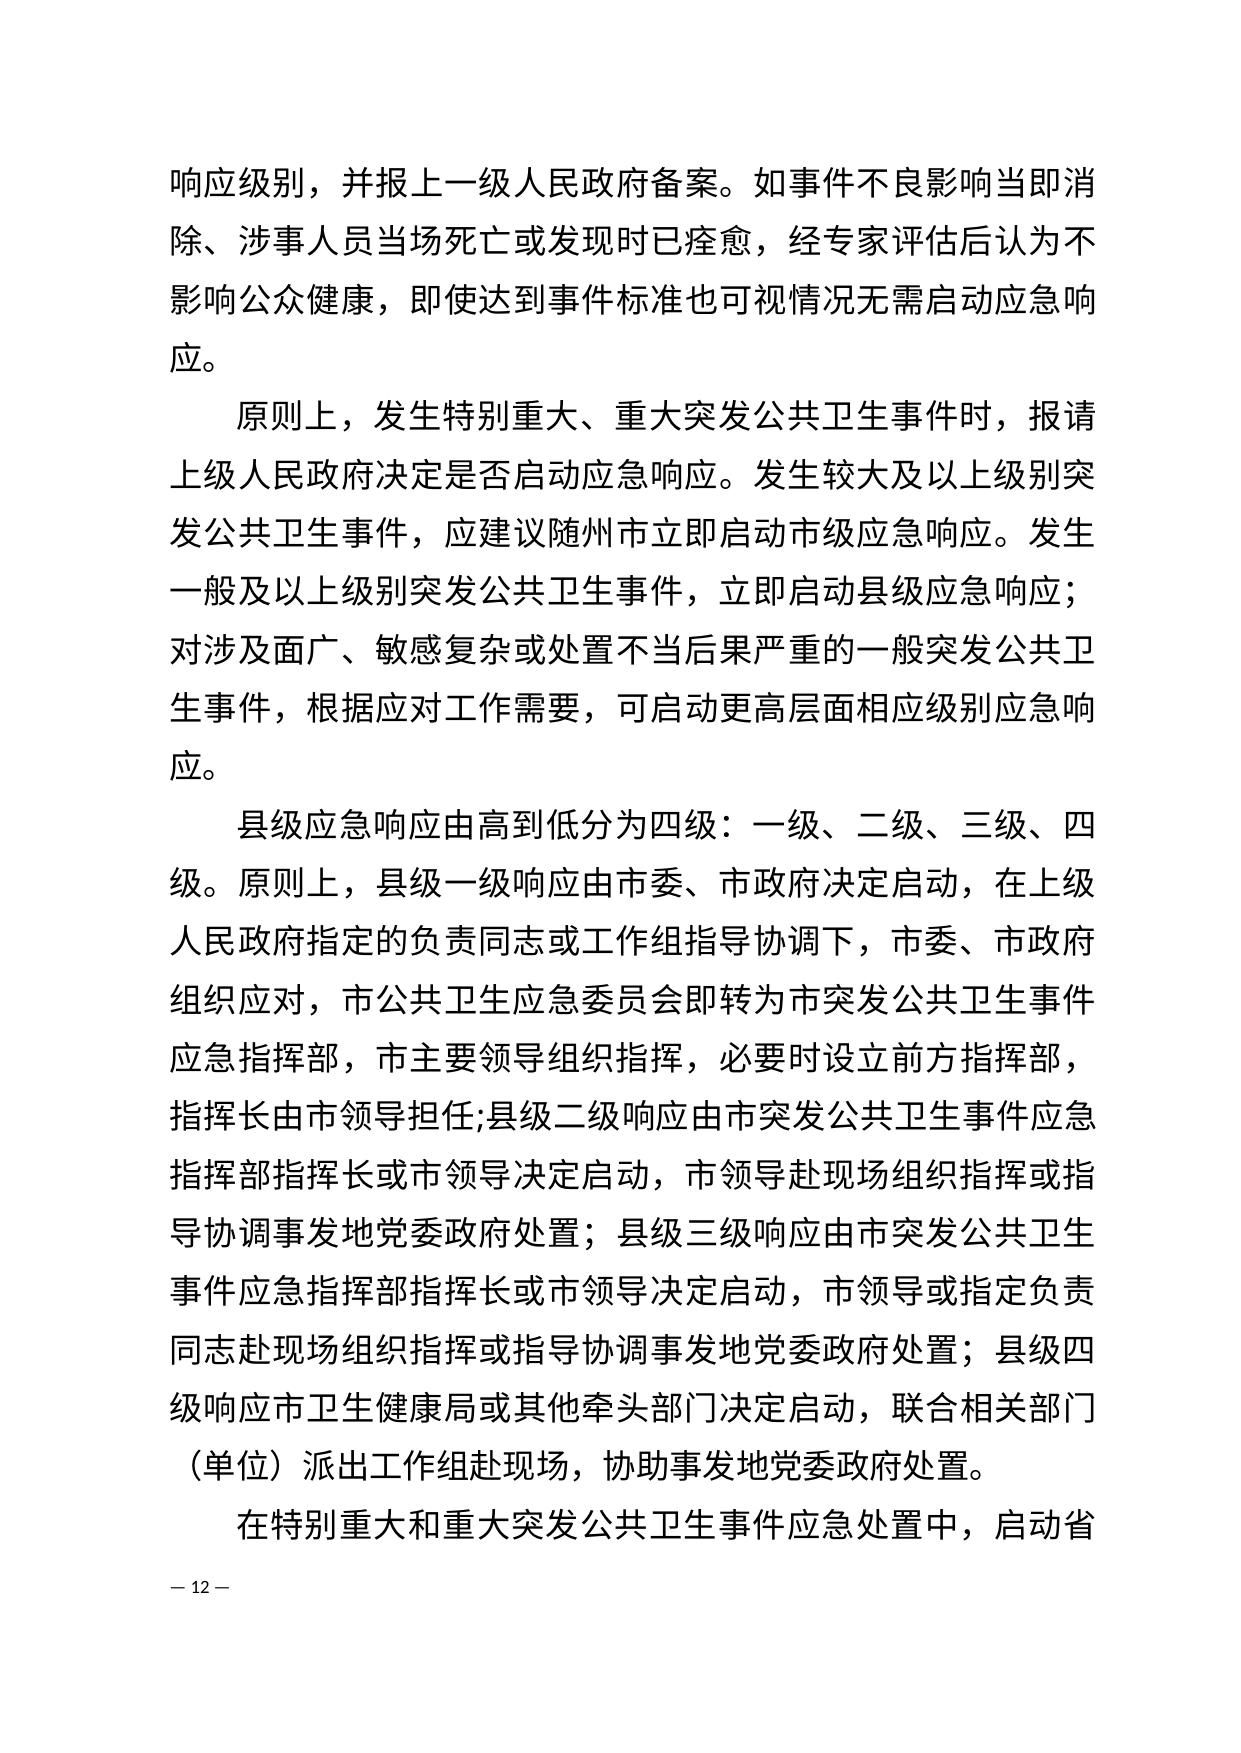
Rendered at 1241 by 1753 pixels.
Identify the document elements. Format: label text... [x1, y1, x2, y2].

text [169, 149, 1098, 382]
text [169, 1491, 1098, 1549]
text 原则上，发生特别重大、重大突发公共卫生事件时，报请上级人民政府决定是否启动应急响应。发生较大及以上级别突发公共卫生事件，应建议随州市立即启动市级应急响应。发生一般及以上级别突发公共卫生事件，立即启动县级应急响应；对涉及面广、敏感复杂或处置不当后果严重的一般突发公共卫生事件，根据应对工作需要，可启动更高层面相应级别应急响应。 [169, 382, 1098, 791]
text 县级应急响应由高到低分为四级：一级、二级、三级、四级。原则上，县级一级响应由市委、市政府决定启动，在上级人民政府指定的负责同志或工作组指导协调下，市委、市政府组织应对，市公共卫生应急委员会即转为市突发公共卫生事件应急指挥部，市主要领导组织指挥，必要时设立前方指挥部，指挥长由市领导担任;县级二级响应由市突发公共卫生事件应急指挥部指挥长或市领导决定启动，市领导赴现场组织指挥或指导协调事发地党委政府处置；县级三级响应由市突发公共卫生事件应急指挥部指挥长或市领导决定启动，市领导或指定负责同志赴现场组织指挥或指导协调事发地党委政府处置；县级四级响应市卫生健康局或其他牵头部门决定启动，联合相关部门（单位）派出工作组赴现场，协助事发地党委政府处置。 [169, 791, 1098, 1491]
